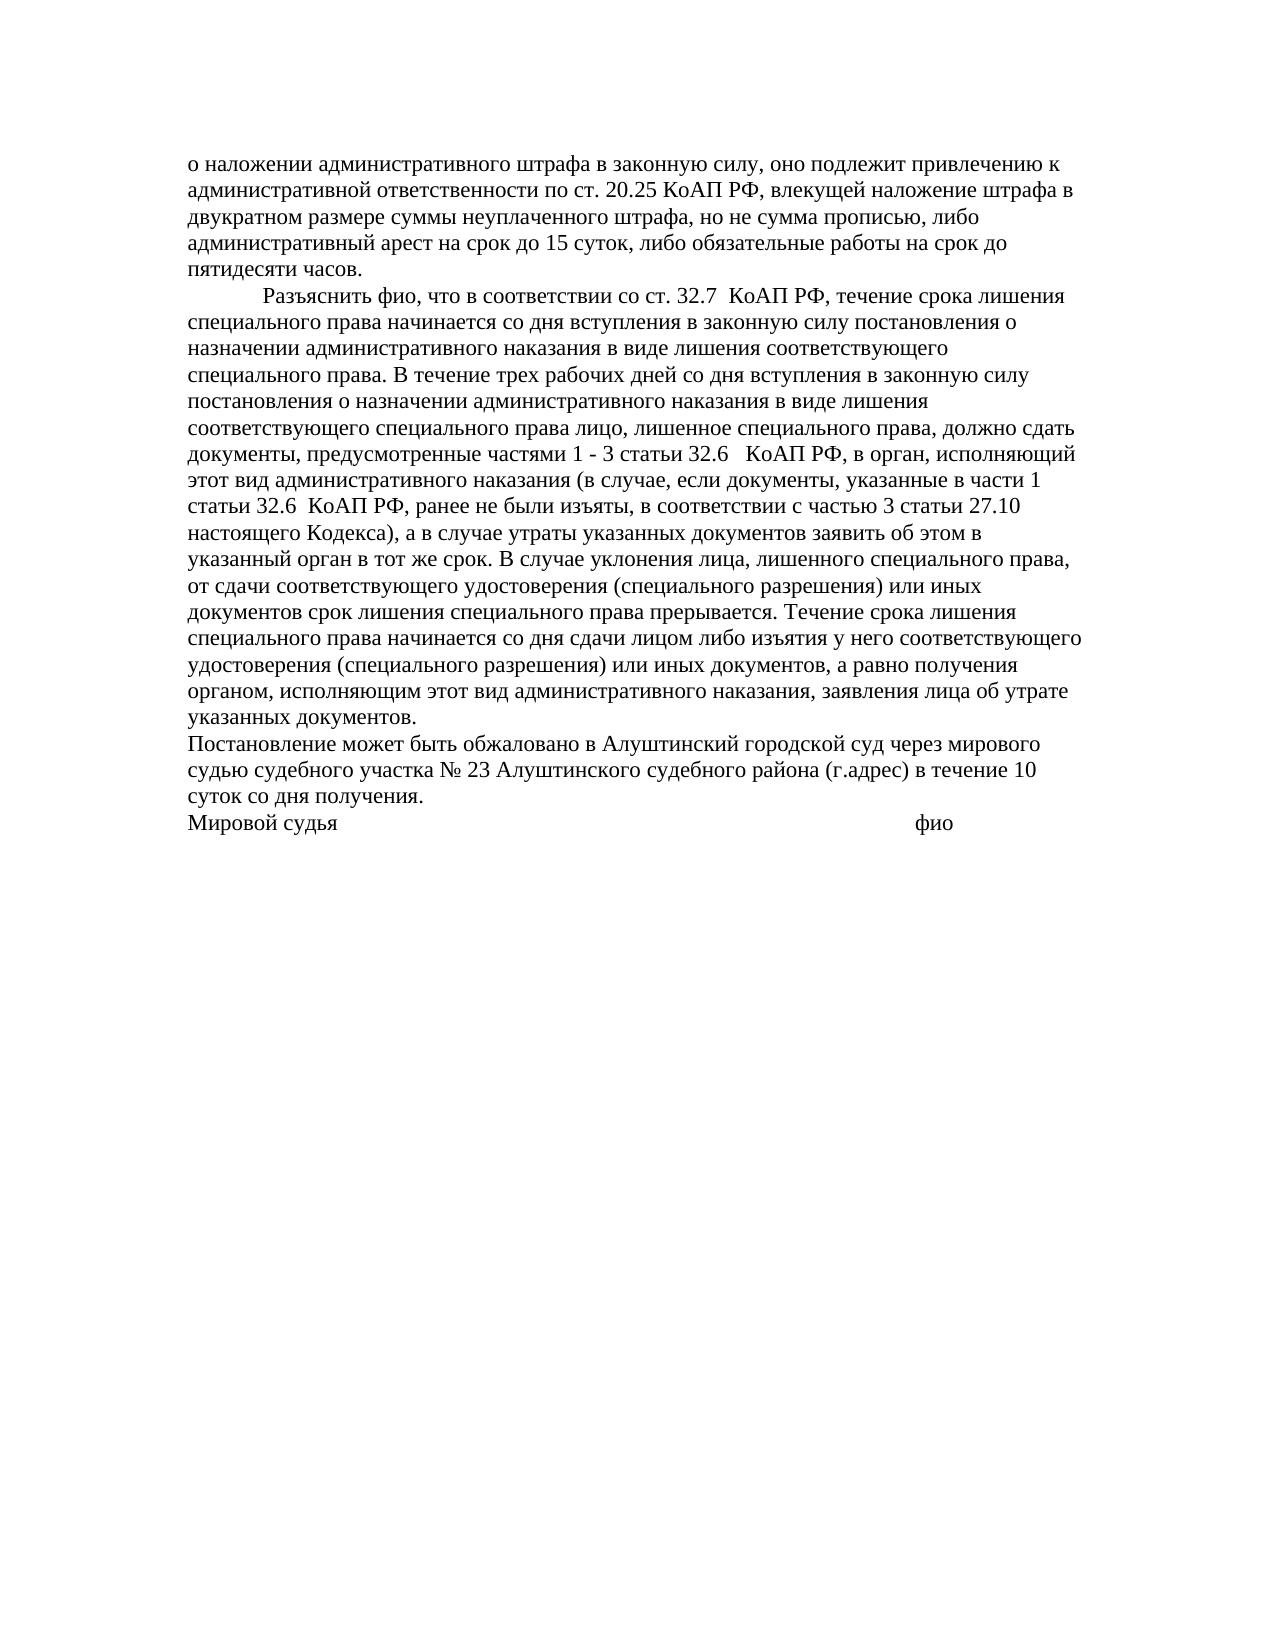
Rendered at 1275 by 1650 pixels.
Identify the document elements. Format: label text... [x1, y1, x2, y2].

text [187, 150, 1087, 282]
text Разъяснить фио, что в соответствии со ст. 32.7 КоАП РФ, течение срока лишения специального права начинается со дня вступления в законную силу постановления о назначении административного наказания в виде лишения соответствующего специального права. В течение трех рабочих дней со дня вступления в законную силу постановления о назначении административного наказания в виде лишения соответствующего специального права лицо, лишенное специального права, должно сдать документы, предусмотренные частями 1 - 3 статьи 32.6 КоАП РФ, в орган, исполняющий этот вид административного наказания (в случае, если документы, указанные в части 1 статьи 32.6 КоАП РФ, ранее не были изъяты, в соответствии с частью 3 статьи 27.10 настоящего Кодекса), а в случае утраты указанных документов заявить об этом в указанный орган в тот же срок. В случае уклонения лица, лишенного специального права, от сдачи соответствующего удостоверения (специального разрешения) или иных документов срок лишения специального права прерывается. Течение срока лишения специального права начинается со дня сдачи лицом либо изъятия у него соответствующего удостоверения (специального разрешения) или иных документов, а равно получения органом, исполняющим этот вид административного наказания, заявления лица об утрате указанных документов. [187, 282, 1087, 730]
text Мировой судья фио [187, 809, 1087, 835]
text Постановление может быть обжаловано в Алуштинский городской суд через мирового судью судебного участка № 23 Алуштинского судебного района (г.адрес) в течение 10 суток со дня получения. [187, 730, 1087, 809]
